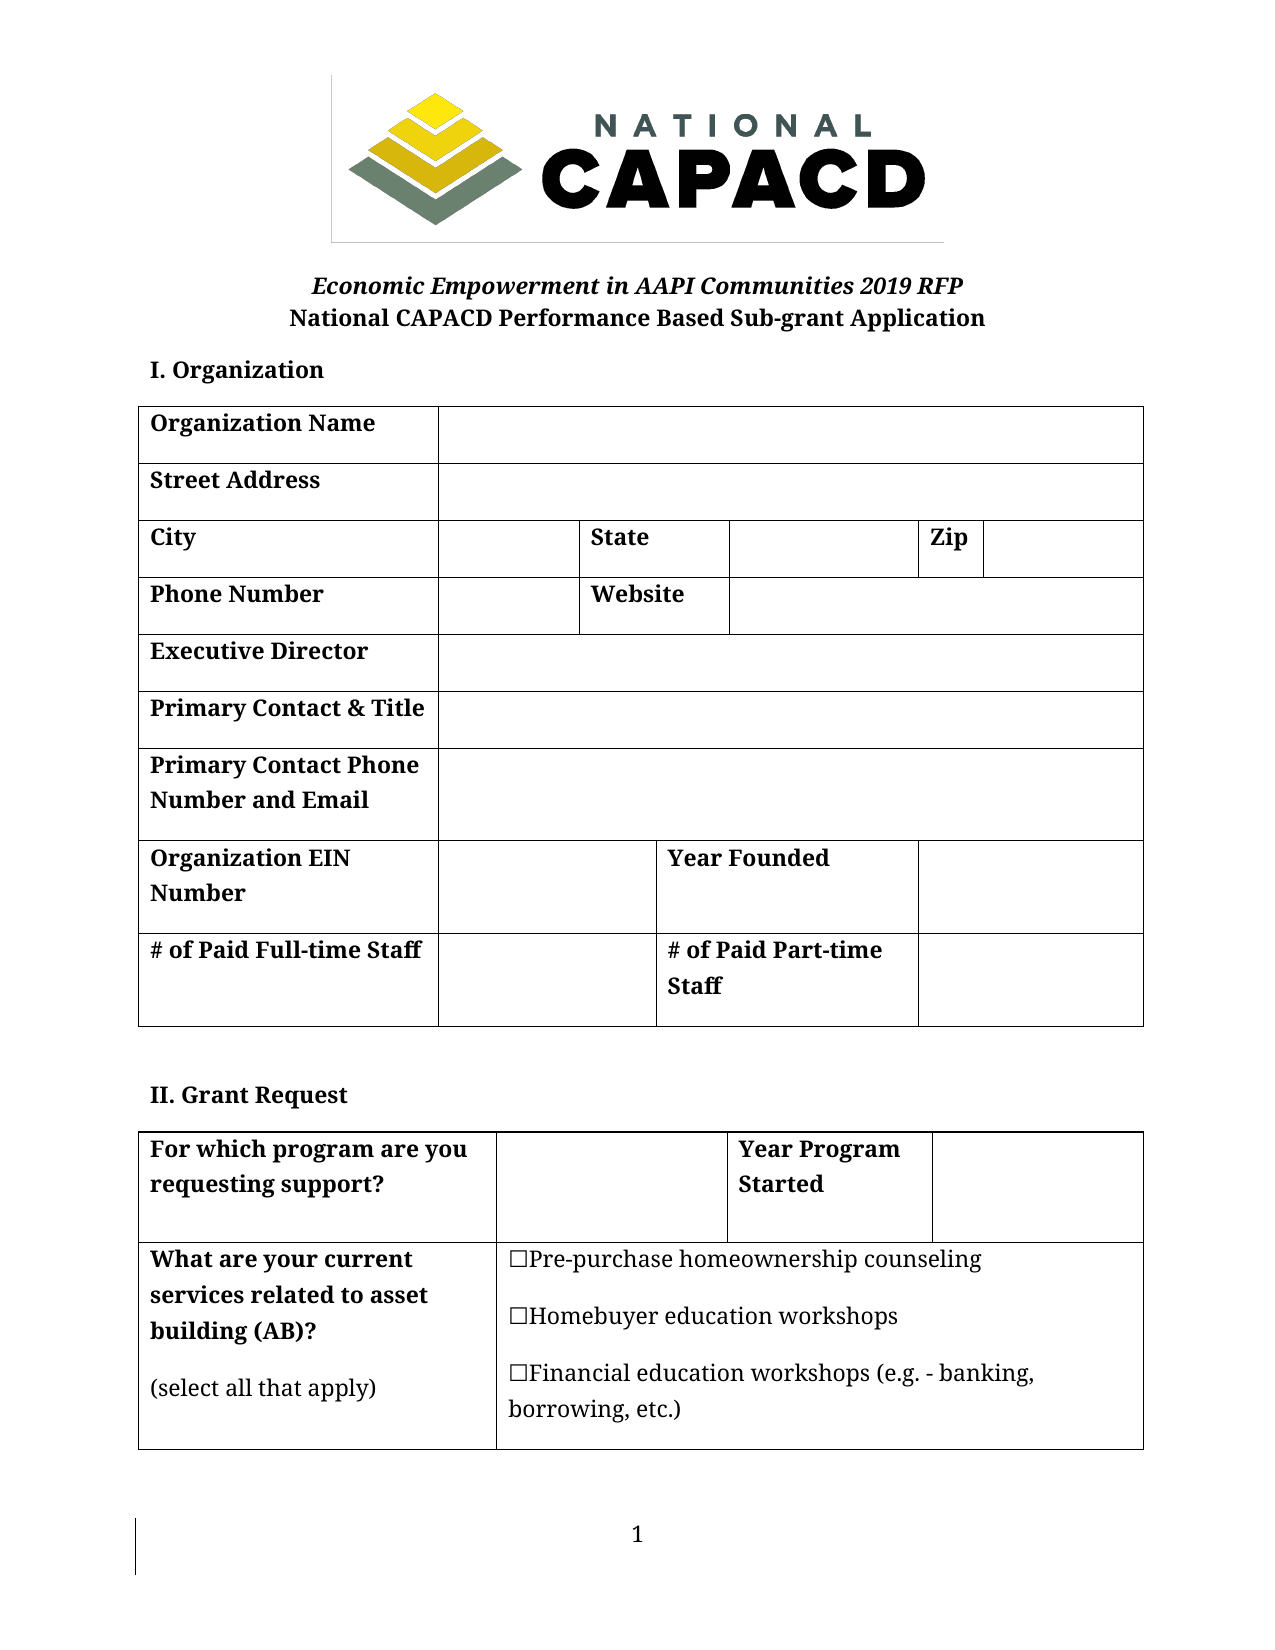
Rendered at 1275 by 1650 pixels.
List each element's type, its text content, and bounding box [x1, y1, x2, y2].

table_cell Primary Contact & Title [139, 692, 438, 747]
table_cell [730, 578, 1143, 633]
table_cell [439, 464, 1143, 519]
table_cell [919, 934, 1143, 1026]
table_cell City [139, 521, 438, 577]
table_header Organization Name [139, 407, 438, 463]
table_header [497, 1133, 727, 1242]
table_cell [439, 578, 579, 633]
table_cell Organization EIN Number [139, 841, 438, 933]
table_cell Phone Number [139, 578, 438, 633]
table_cell [439, 635, 1143, 691]
table_header Year Program Started [728, 1133, 932, 1242]
table_cell Zip [919, 521, 983, 577]
text Economic Empowerment in AAPI Communities 2019 RFP [150, 270, 1125, 301]
table_cell What are your current services related to asset building (AB)? (select all that apply) [139, 1243, 496, 1448]
table_cell [919, 841, 1143, 933]
picture [331, 75, 944, 243]
text National CAPACD Performance Based Sub-grant Application [150, 301, 1125, 333]
text II. Grant Request [150, 1079, 1125, 1111]
table_header For which program are you requesting support? [139, 1133, 496, 1242]
table_cell [439, 692, 1143, 747]
table_cell [984, 521, 1143, 577]
table_header [439, 407, 1143, 463]
table_cell [439, 934, 656, 1026]
table_cell Website [580, 578, 729, 633]
table_cell Executive Director [139, 635, 438, 691]
table_header [933, 1133, 1143, 1242]
table_cell State [580, 521, 729, 577]
table_cell Year Founded [657, 841, 918, 933]
text I. Organization [150, 353, 1125, 385]
table_cell [439, 749, 1143, 840]
table_cell Street Address [139, 464, 438, 519]
table_cell # of Paid Full-time Staff [139, 934, 438, 1026]
table_cell [730, 521, 918, 577]
table_cell [439, 521, 579, 577]
table_cell Primary Contact Phone Number and Email [139, 749, 438, 840]
table_cell [439, 841, 656, 933]
table_cell # of Paid Part-time Staff [657, 934, 918, 1026]
